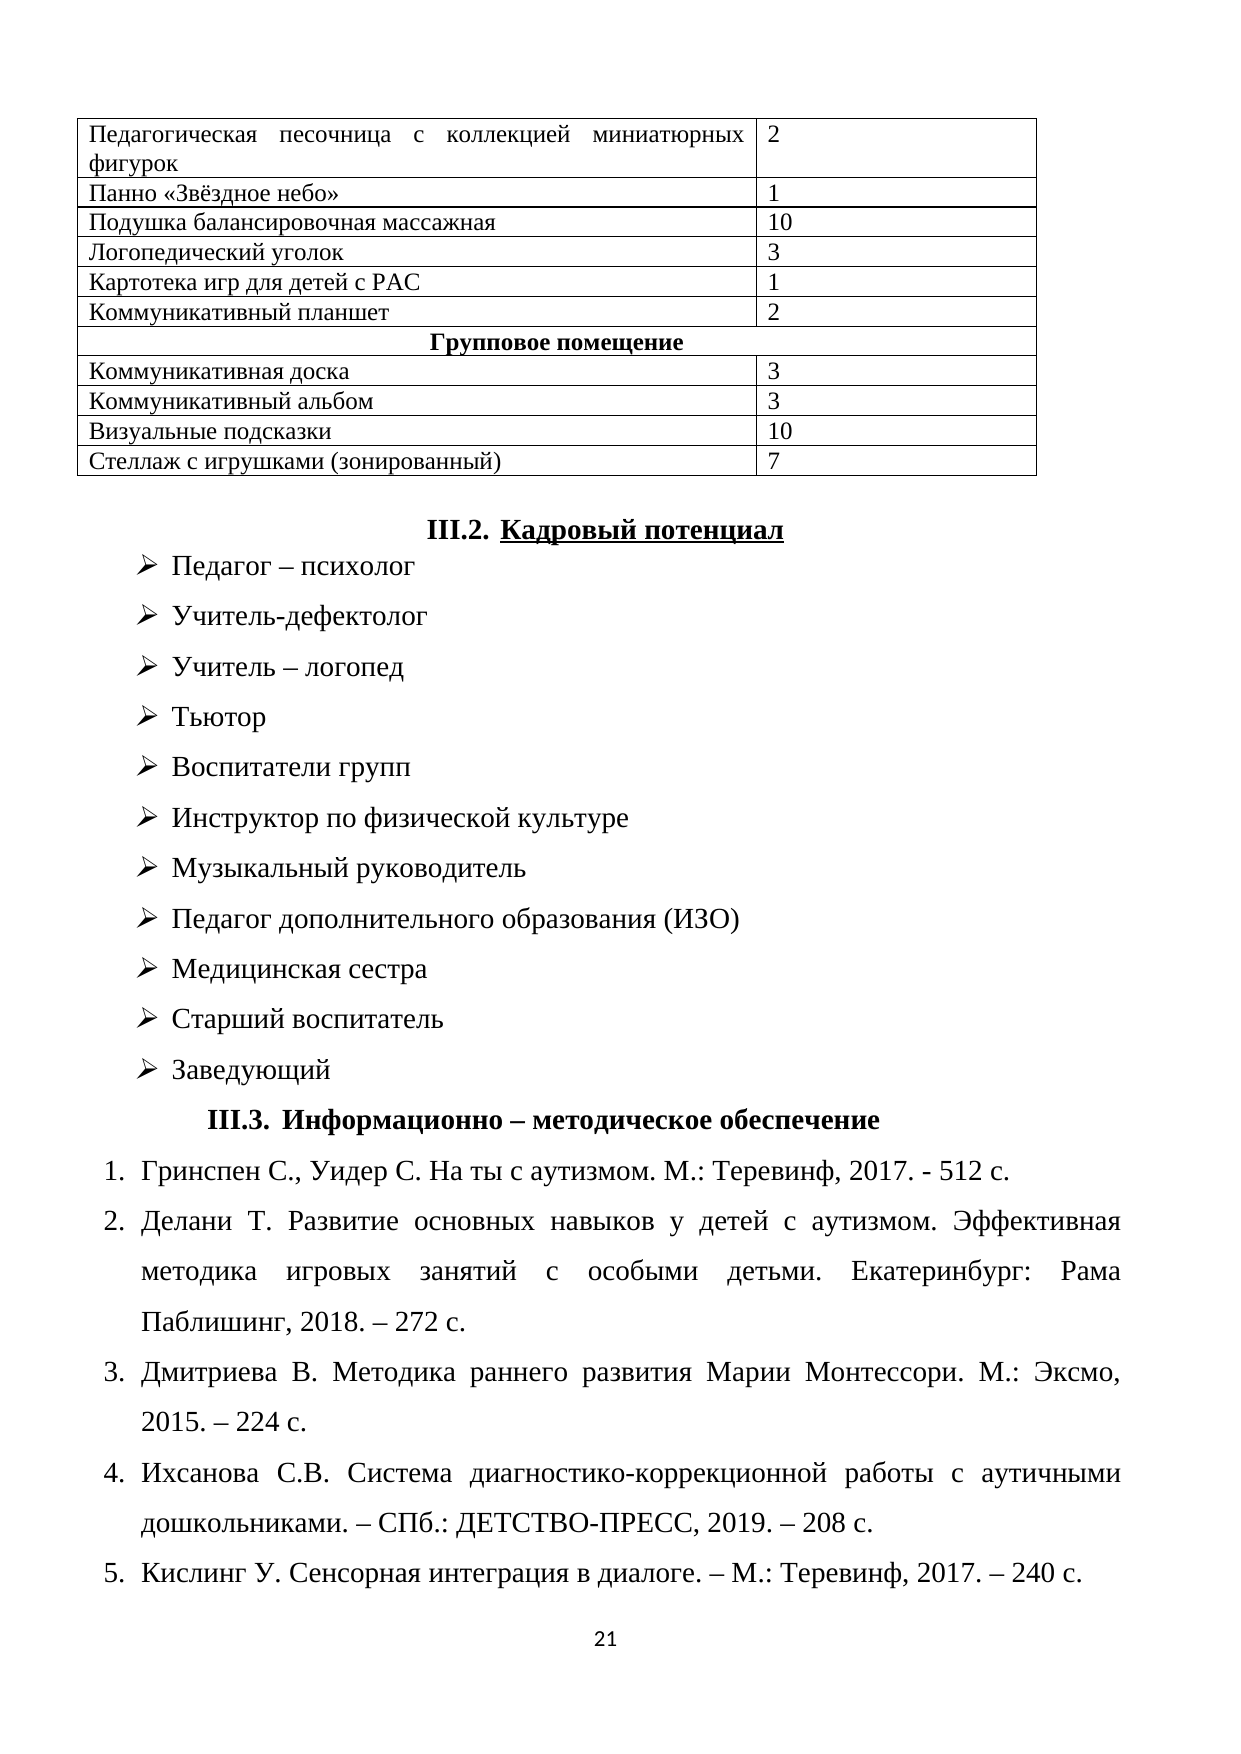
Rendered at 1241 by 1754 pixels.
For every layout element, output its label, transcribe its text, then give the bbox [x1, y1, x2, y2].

table_cell Коммуникативный альбом [78, 386, 756, 415]
table_cell 7 [757, 446, 1036, 474]
list Делани Т. Развитие основных навыков у детей с аутизмом. Эффективная методика игровых занятий с особыми детьми. Екатеринбург: Рама Паблишинг, 2018. – 272 с. [103, 1203, 1122, 1337]
table_cell 10 [757, 208, 1036, 236]
list Тьютор [134, 699, 1122, 733]
table_cell Панно «Звёздное небо» [78, 178, 756, 206]
list Информационно – методическое обеспечение [207, 1102, 1122, 1136]
list Педагог дополнительного образования (ИЗО) [134, 901, 1122, 934]
table_cell Картотека игр для детей с РАС [78, 267, 756, 296]
table_cell Коммуникативная доска [78, 356, 756, 385]
table_cell 3 [757, 386, 1036, 415]
list Старший воспитатель [134, 1002, 1122, 1035]
list Заведующий [134, 1052, 1122, 1086]
table_cell Подушка балансировочная массажная [78, 208, 756, 236]
list Кислинг У. Сенсорная интеграция в диалоге. – М.: Теревинф, 2017. – 240 с. [103, 1555, 1122, 1589]
table_cell Педагогическая песочница с коллекцией миниатюрных фигурок [78, 119, 756, 177]
table_cell 1 [757, 178, 1036, 206]
list Ихсанова С.В. Система диагностико-коррекционной работы с аутичными дошкольниками. – СПб.: ДЕТСТВО-ПРЕСС, 2019. – 208 с. [103, 1455, 1122, 1538]
list Музыкальный руководитель [134, 850, 1122, 884]
list Учитель – логопед [134, 649, 1122, 682]
table_cell 2 [757, 297, 1036, 326]
table_cell Визуальные подсказки [78, 416, 756, 445]
list Кадровый потенциал [88, 512, 1122, 545]
table_cell Коммуникативный планшет [78, 297, 756, 326]
table_cell Логопедический уголок [78, 237, 756, 266]
table_cell Групповое помещение [78, 327, 1036, 355]
list Инструктор по физической культуре [134, 800, 1122, 834]
list Дмитриева В. Методика раннего развития Марии Монтессори. М.: Эксмо, 2015. – 224 с. [103, 1354, 1122, 1438]
list Воспитатели групп [134, 749, 1122, 783]
list Гринспен С., Уидер С. На ты с аутизмом. М.: Теревинф, 2017. - 512 с. [103, 1153, 1122, 1186]
table_cell 1 [757, 267, 1036, 296]
list Учитель-дефектолог [134, 598, 1122, 632]
table_cell 3 [757, 356, 1036, 385]
table_cell 10 [757, 416, 1036, 445]
table_cell Стеллаж с игрушками (зонированный) [78, 446, 756, 474]
table_cell 2 [757, 119, 1036, 177]
list Педагог – психолог [134, 548, 1122, 582]
table_cell 3 [757, 237, 1036, 266]
list Медицинская сестра [134, 951, 1122, 985]
